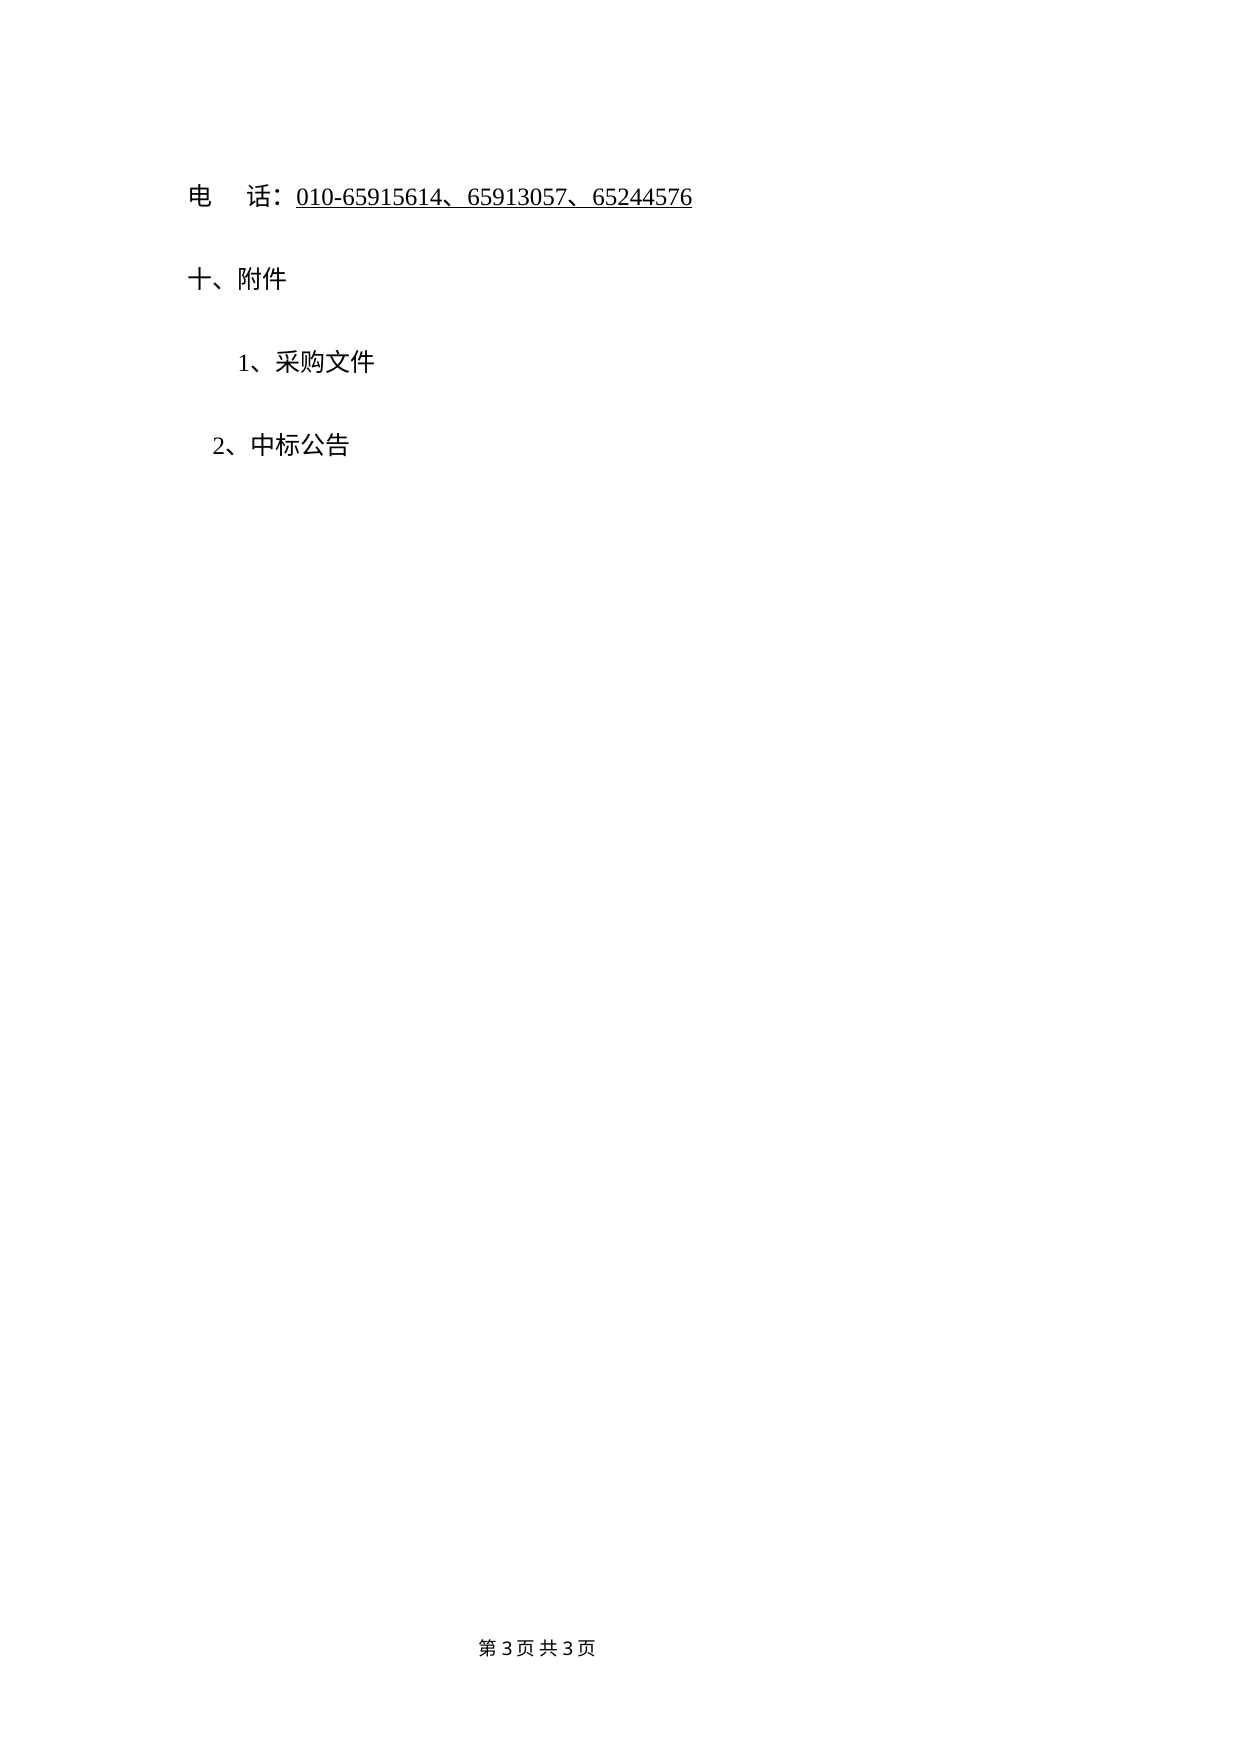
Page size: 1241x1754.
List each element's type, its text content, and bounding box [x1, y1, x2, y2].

text 十、附件 [187, 245, 1053, 310]
text 2、中标公告 [187, 411, 1053, 476]
text 1、采购文件 [187, 328, 1053, 393]
text 电 话：010-65915614、65913057、65244576 [187, 162, 1053, 227]
